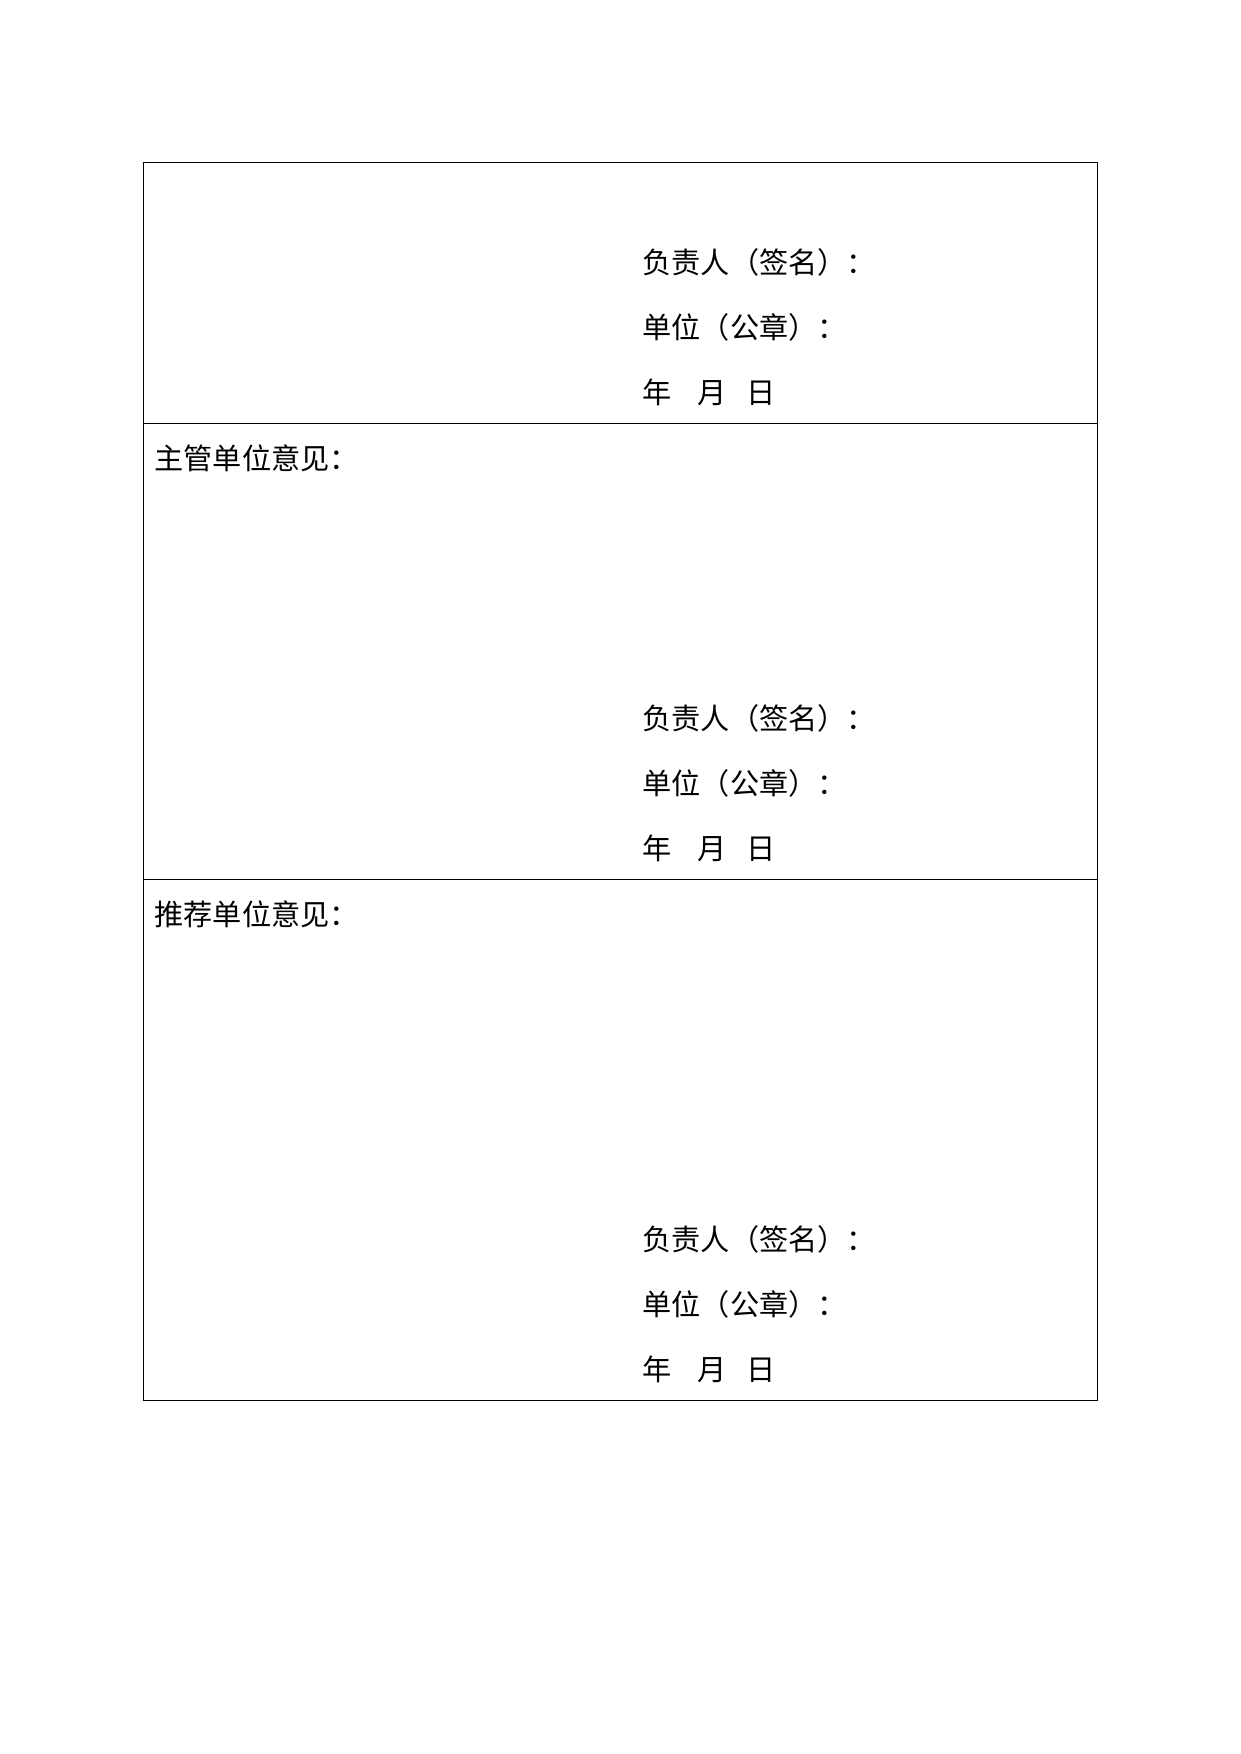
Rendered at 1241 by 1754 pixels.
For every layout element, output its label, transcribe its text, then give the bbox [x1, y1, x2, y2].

table_cell 主管单位意见： 负责人（签名）： 单位（公章）： 年 月 日 [144, 424, 1097, 879]
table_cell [144, 163, 1097, 423]
table_cell 推荐单位意见： 负责人（签名）： 单位（公章）： 年 月 日 [144, 880, 1097, 1400]
